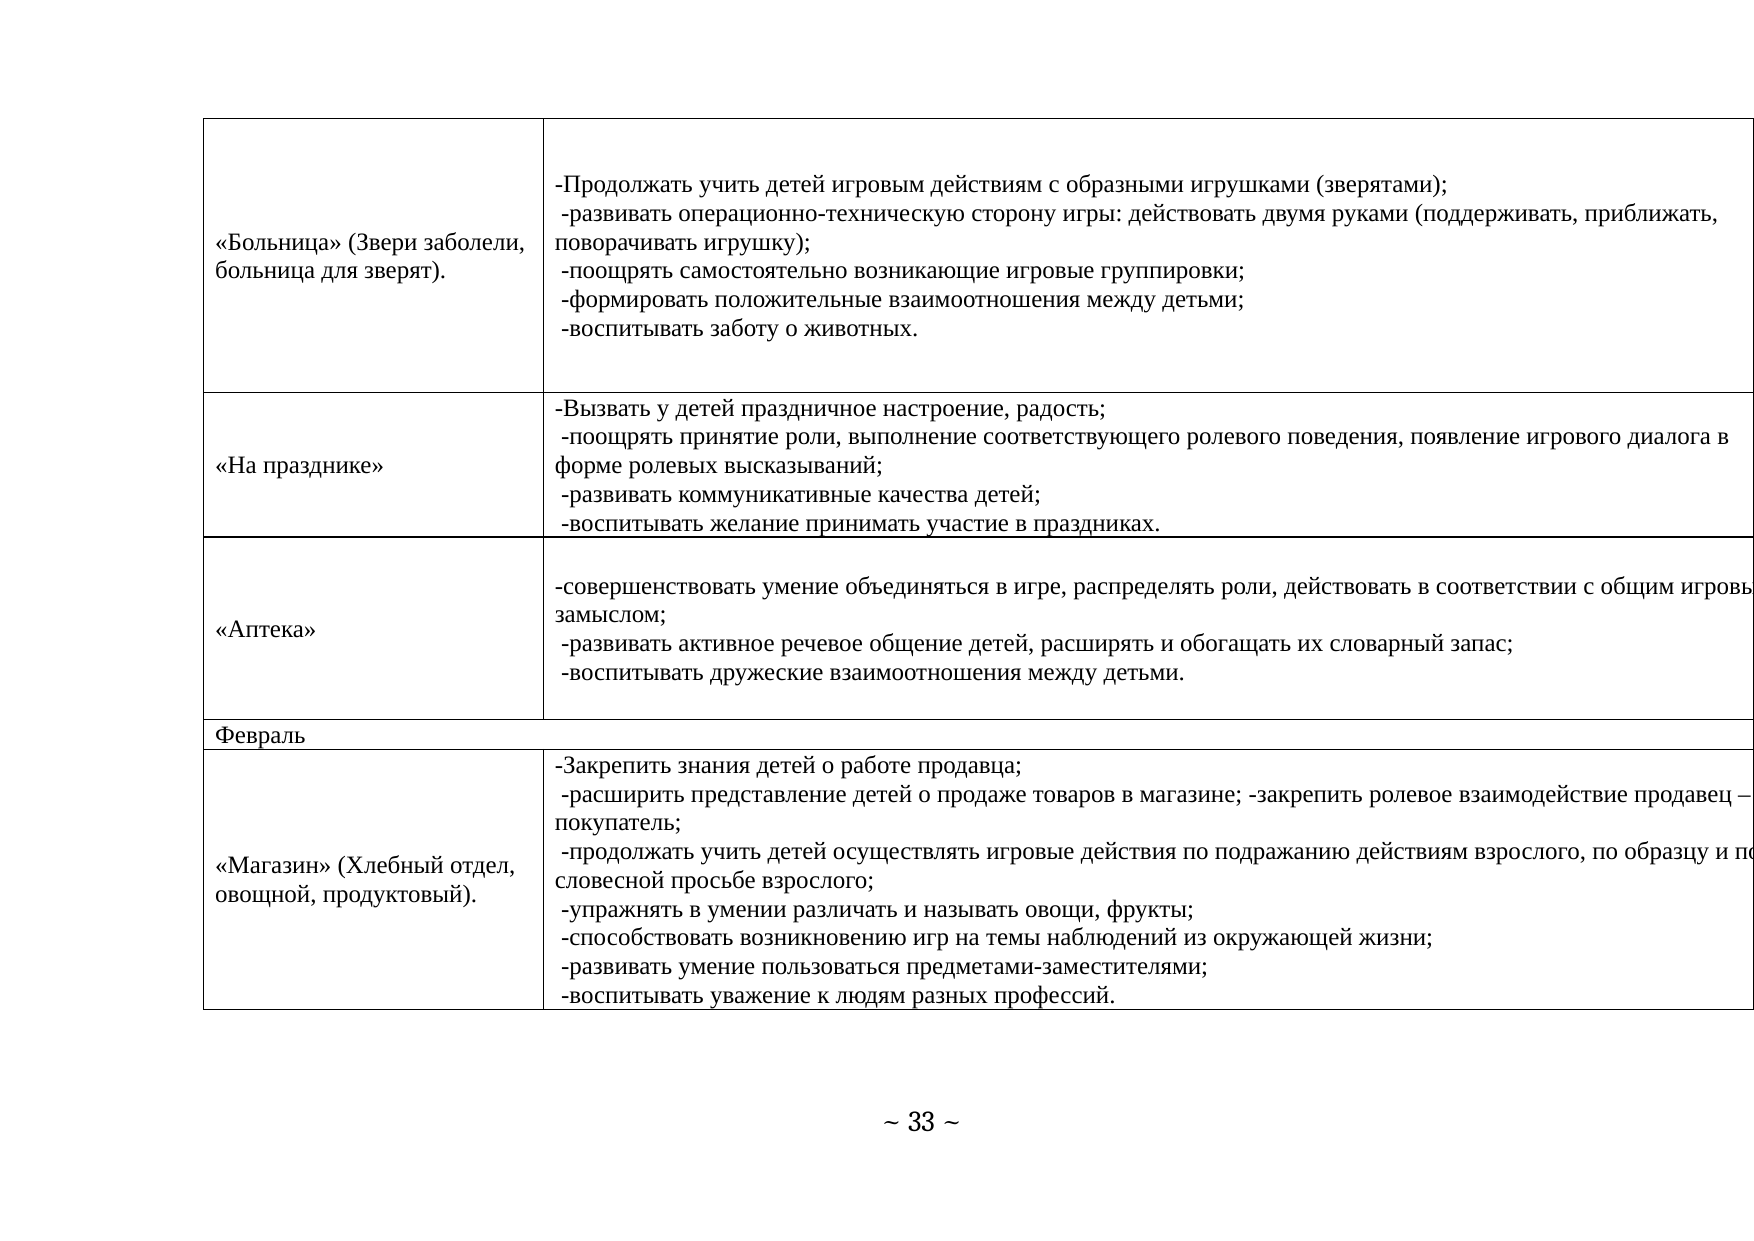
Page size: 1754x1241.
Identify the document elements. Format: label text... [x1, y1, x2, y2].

table_cell «Магазин» (Хлебный отдел, овощной, продуктовый). [204, 750, 543, 1009]
table_cell -Закрепить знания детей о работе продавца; -расширить представление детей о продаже товаров в магазине; -закрепить ролевое взаимодействие продавец – покупатель; -продолжать учить детей осуществлять игровые действия по подражанию действиям взрослого, по образцу и по словесной просьбе взрослого; -упражнять в умении различать и называть овощи, фрукты; -способствовать возникновению игр на темы наблюдений из окружающей жизни; -развивать умение пользоваться предметами-заместителями; -воспитывать уважение к людям разных профессий. [544, 750, 1753, 1009]
table_cell Февраль [204, 720, 1753, 749]
table_cell -Продолжать учить детей игровым действиям с образными игрушками (зверятами); -развивать операционно-техническую сторону игры: действовать двумя руками (поддерживать, приближать, поворачивать игрушку); -поощрять самостоятельно возникающие игровые группировки; -формировать положительные взаимоотношения между детьми; -воспитывать заботу о животных. [544, 119, 1753, 392]
table_cell «Больница» (Звери заболели, больница для зверят). [204, 119, 543, 392]
table_cell -совершенствовать умение объединяться в игре, распределять роли, действовать в соответствии с общим игровым замыслом; -развивать активное речевое общение детей, расширять и обогащать их словарный запас; -воспитывать дружеские взаимоотношения между детьми. [544, 538, 1753, 719]
table_cell -Вызвать у детей праздничное настроение, радость; -поощрять принятие роли, выполнение соответствующего ролевого поведения, появление игрового диалога в форме ролевых высказываний; -развивать коммуникативные качества детей; -воспитывать желание принимать участие в праздниках. [544, 393, 1753, 536]
table_cell «На празднике» [204, 393, 543, 536]
table_cell «Аптека» [204, 538, 543, 719]
